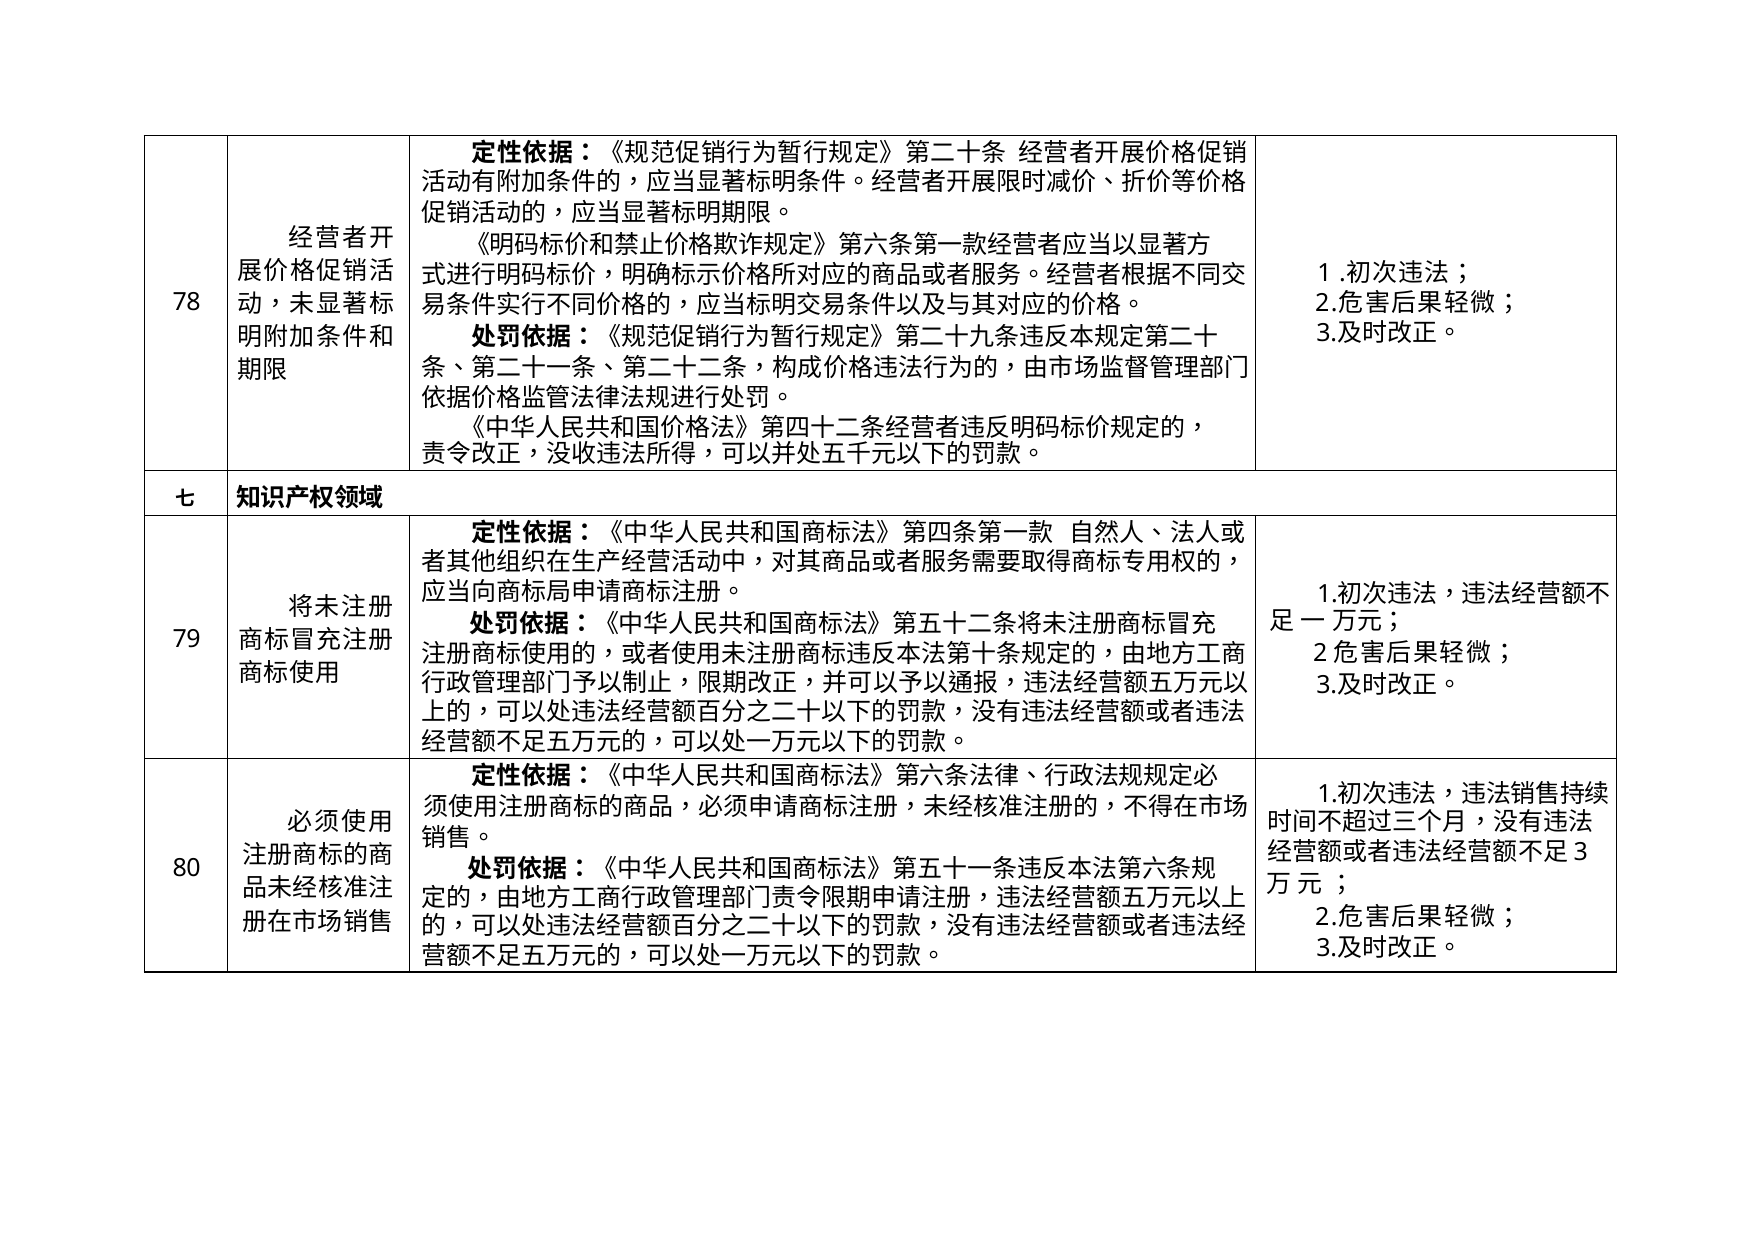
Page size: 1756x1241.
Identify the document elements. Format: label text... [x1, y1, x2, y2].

table_cell 知识产权领域 [228, 471, 1616, 515]
table_cell 七 [145, 471, 227, 515]
table_cell 79 [145, 516, 227, 758]
table_cell 定性依据：《中华人民共和国商标法》第四条第一款 自然人、法人或 者其他组织在生产经营活动中，对其商品或者服务需要取得商标专用权的， 应当向商标局申请商标注册。 处罚依据：《中华人民共和国商标法》第五十二条将未注册商标冒充 注册商标使用的，或者使用未注册商标违反本法第十条规定的，由地方工商 行政管理部门予以制止，限期改正，并可以予以通报，违法经营额五万元以 上的，可以处违法经营额百分之二十以下的罚款，没有违法经营额或者违法 经营额不足五万元的，可以处一万元以下的罚款。 [410, 516, 1255, 758]
table_header 1 .初次违法； 2.危害后果轻微； 3.及时改正。 [1256, 136, 1616, 470]
table_cell 将未注册 商标冒充注册 商标使用 [228, 516, 409, 758]
table_cell 80 [145, 759, 227, 971]
table_cell 定性依据：《中华人民共和国商标法》第六条法律、行政法规规定必 须使用注册商标的商品，必须申请商标注册，未经核准注册的，不得在市场 销售。 处罚依据：《中华人民共和国商标法》第五十一条违反本法第六条规 定的，由地方工商行政管理部门责令限期申请注册，违法经营额五万元以上 的，可以处违法经营额百分之二十以下的罚款，没有违法经营额或者违法经 营额不足五万元的，可以处一万元以下的罚款。 [410, 759, 1255, 971]
table_cell 1.初次违法，违法销售持续 时间不超过三个月，没有违法 经营额或者违法经营额不足3 万 元 ； 2.危害后果轻微； 3.及时改正。 [1256, 759, 1616, 971]
table_header 78 [145, 136, 227, 470]
table_header 定性依据：《规范促销行为暂行规定》第二十条 经营者开展价格促销 活动有附加条件的，应当显著标明条件。经营者开展限时减价、折价等价格 促销活动的，应当显著标明期限。 《明码标价和禁止价格欺诈规定》第六条第一款经营者应当以显著方 式进行明码标价，明确标示价格所对应的商品或者服务。经营者根据不同交 易条件实行不同价格的，应当标明交易条件以及与其对应的价格。 处罚依据：《规范促销行为暂行规定》第二十九条违反本规定第二十 条、第二十一条、第二十二条，构成价格违法行为的，由市场监督管理部门 依据价格监管法律法规进行处罚。 《中华人民共和国价格法》第四十二条经营者违反明码标价规定的， 责令改正，没收违法所得，可以并处五千元以下的罚款。 [410, 136, 1255, 470]
table_cell 必须使用 注册商标的商 品未经核准注 册在市场销售 [228, 759, 409, 971]
table_header 经营者开 展价格促销活 动，未显著标 明附加条件和 期限 [228, 136, 409, 470]
table_cell 1.初次违法，违法经营额不 足 一 万元； 2危害后果轻微； 3.及时改正。 [1256, 516, 1616, 758]
